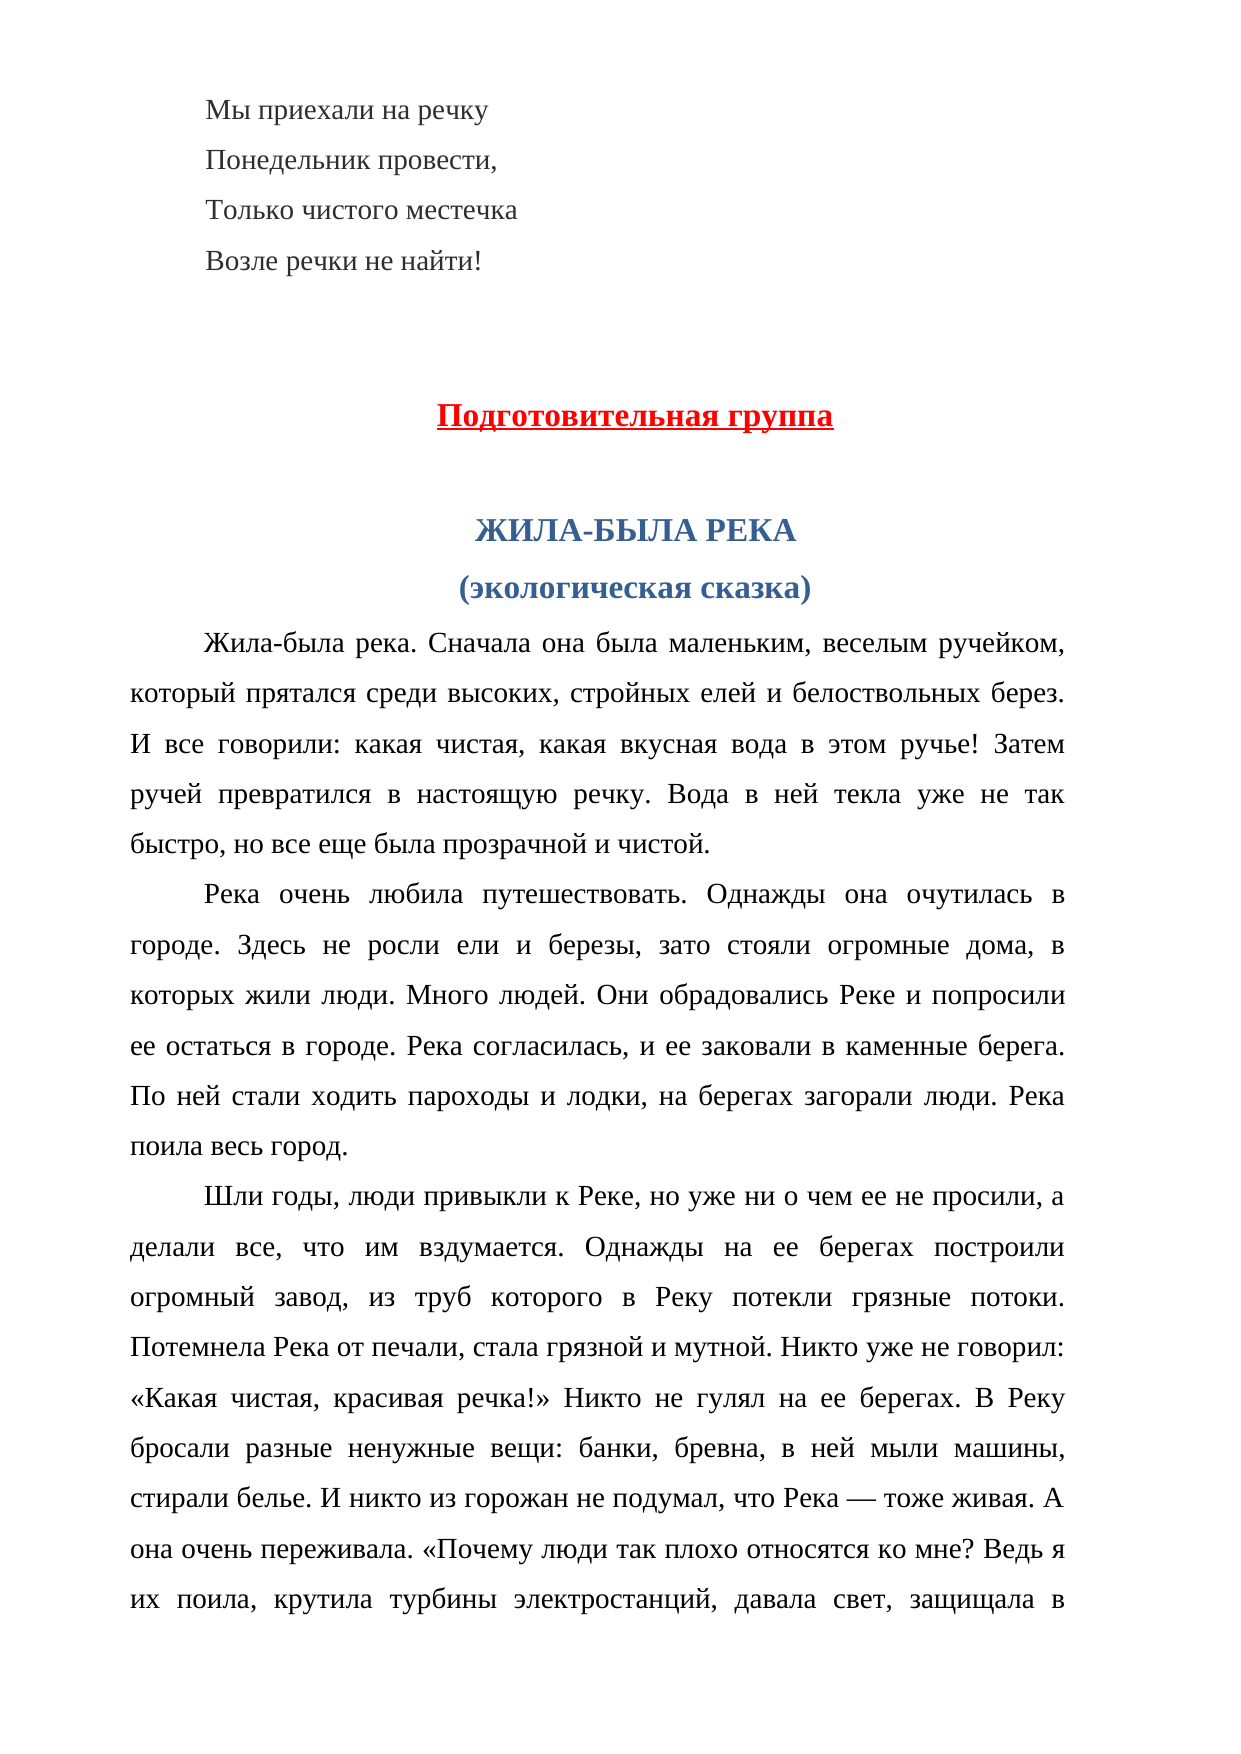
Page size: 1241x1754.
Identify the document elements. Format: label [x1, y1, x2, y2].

table_header [128, 89, 1068, 1616]
